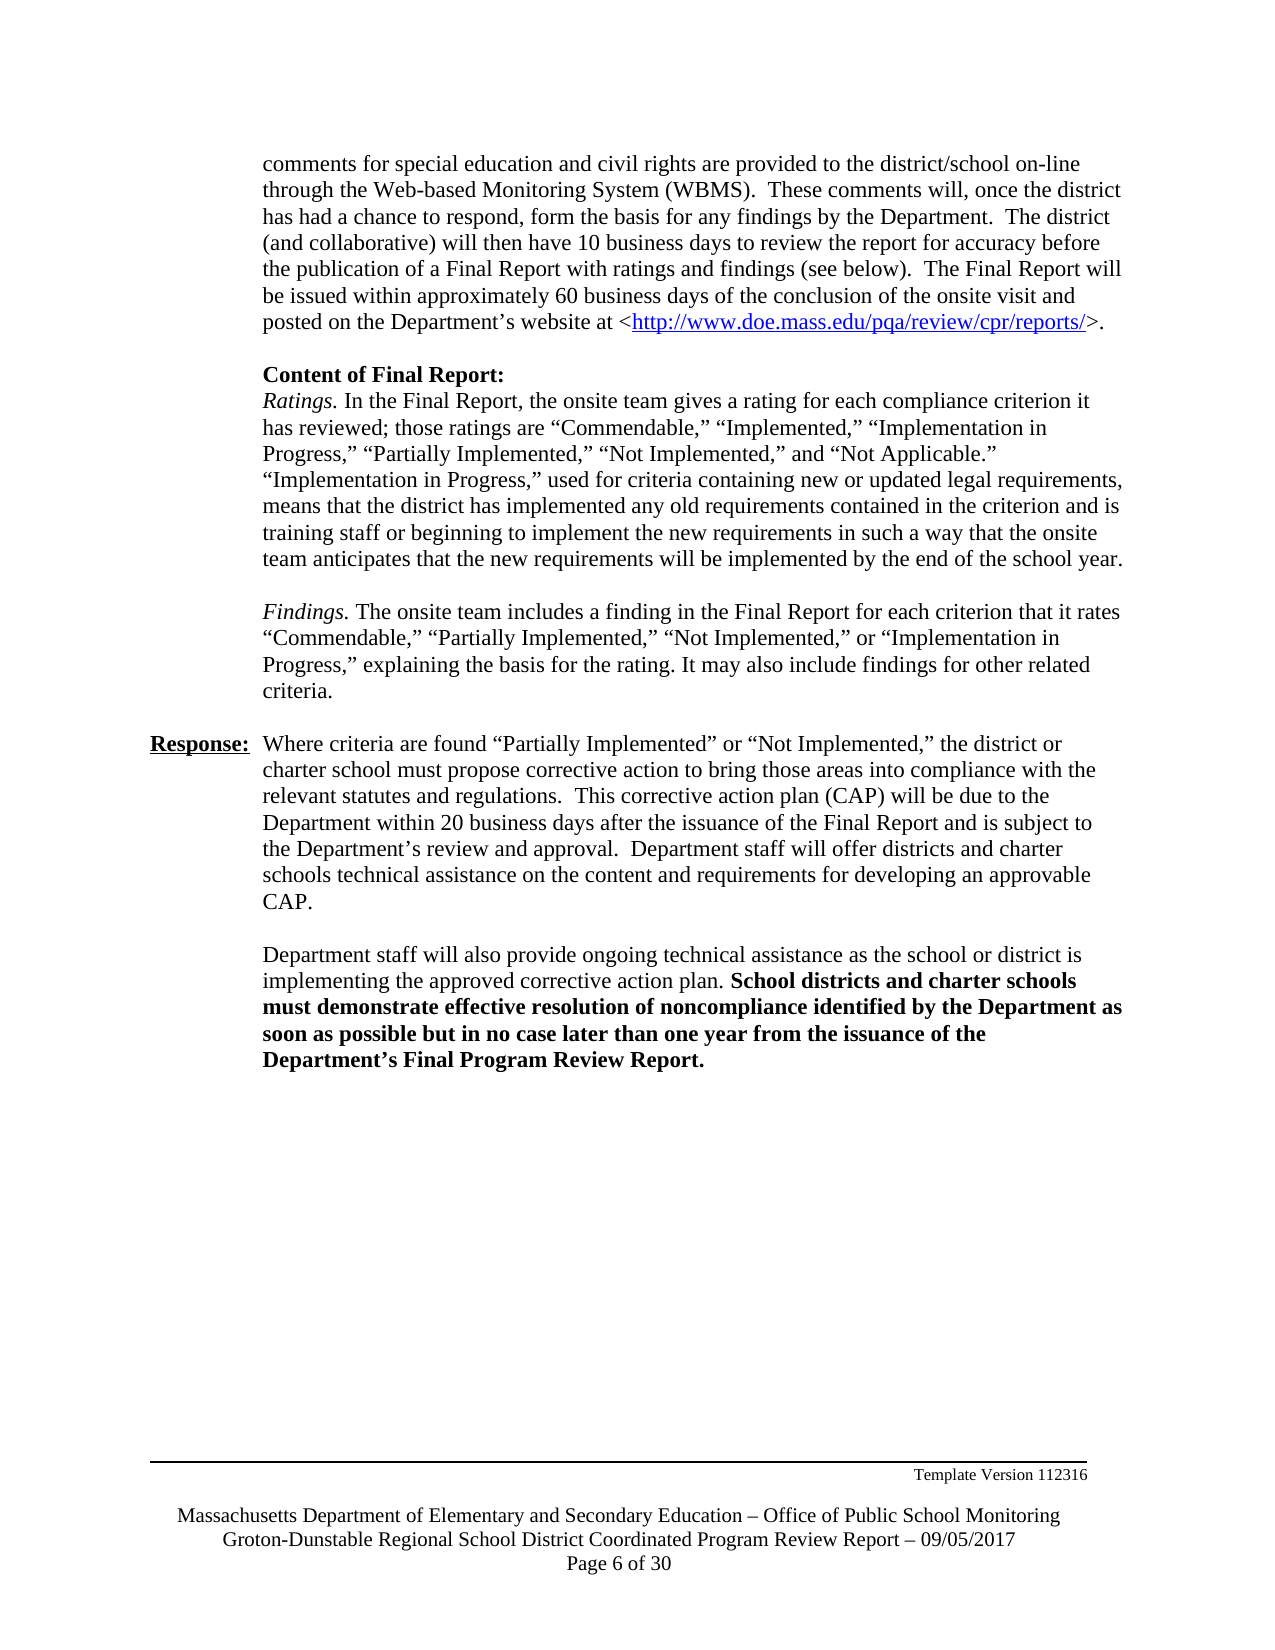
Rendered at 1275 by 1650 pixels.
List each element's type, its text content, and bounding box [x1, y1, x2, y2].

text Department staff will also provide ongoing technical assistance as the school or district is implementing the approved corrective action plan. School districts and charter schools must demonstrate effective resolution of noncompliance identified by the Department as soon as possible but in no case later than one year from the issuance of the Department’s Final Program Review Report. [262, 941, 1125, 1072]
text Content of Final Report: [262, 361, 1125, 387]
text Response: Where criteria are found “Partially Implemented” or “Not Implemented,” the district or charter school must propose corrective action to bring those areas into compliance with the relevant statutes and regulations. This corrective action plan (CAP) will be due to the Department within 20 business days after the issuance of the Final Report and is subject to the Department’s review and approval. Department staff will offer districts and charter schools technical assistance on the content and requirements for developing an approvable CAP. [150, 730, 1125, 914]
text Ratings. In the Final Report, the onsite team gives a rating for each compliance criterion it has reviewed; those ratings are “Commendable,” “Implemented,” “Implementation in Progress,” “Partially Implemented,” “Not Implemented,” and “Not Applicable.” “Implementation in Progress,” used for criteria containing new or updated legal requirements, means that the district has implemented any old requirements contained in the criterion and is training staff or beginning to implement the new requirements in such a way that the onsite team anticipates that the new requirements will be implemented by the end of the school year. [262, 387, 1125, 572]
text Findings. The onsite team includes a finding in the Final Report for each criterion that it rates “Commendable,” “Partially Implemented,” “Not Implemented,” or “Implementation in Progress,” explaining the basis for the rating. It may also include findings for other related criteria. [262, 598, 1125, 703]
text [262, 150, 1125, 334]
